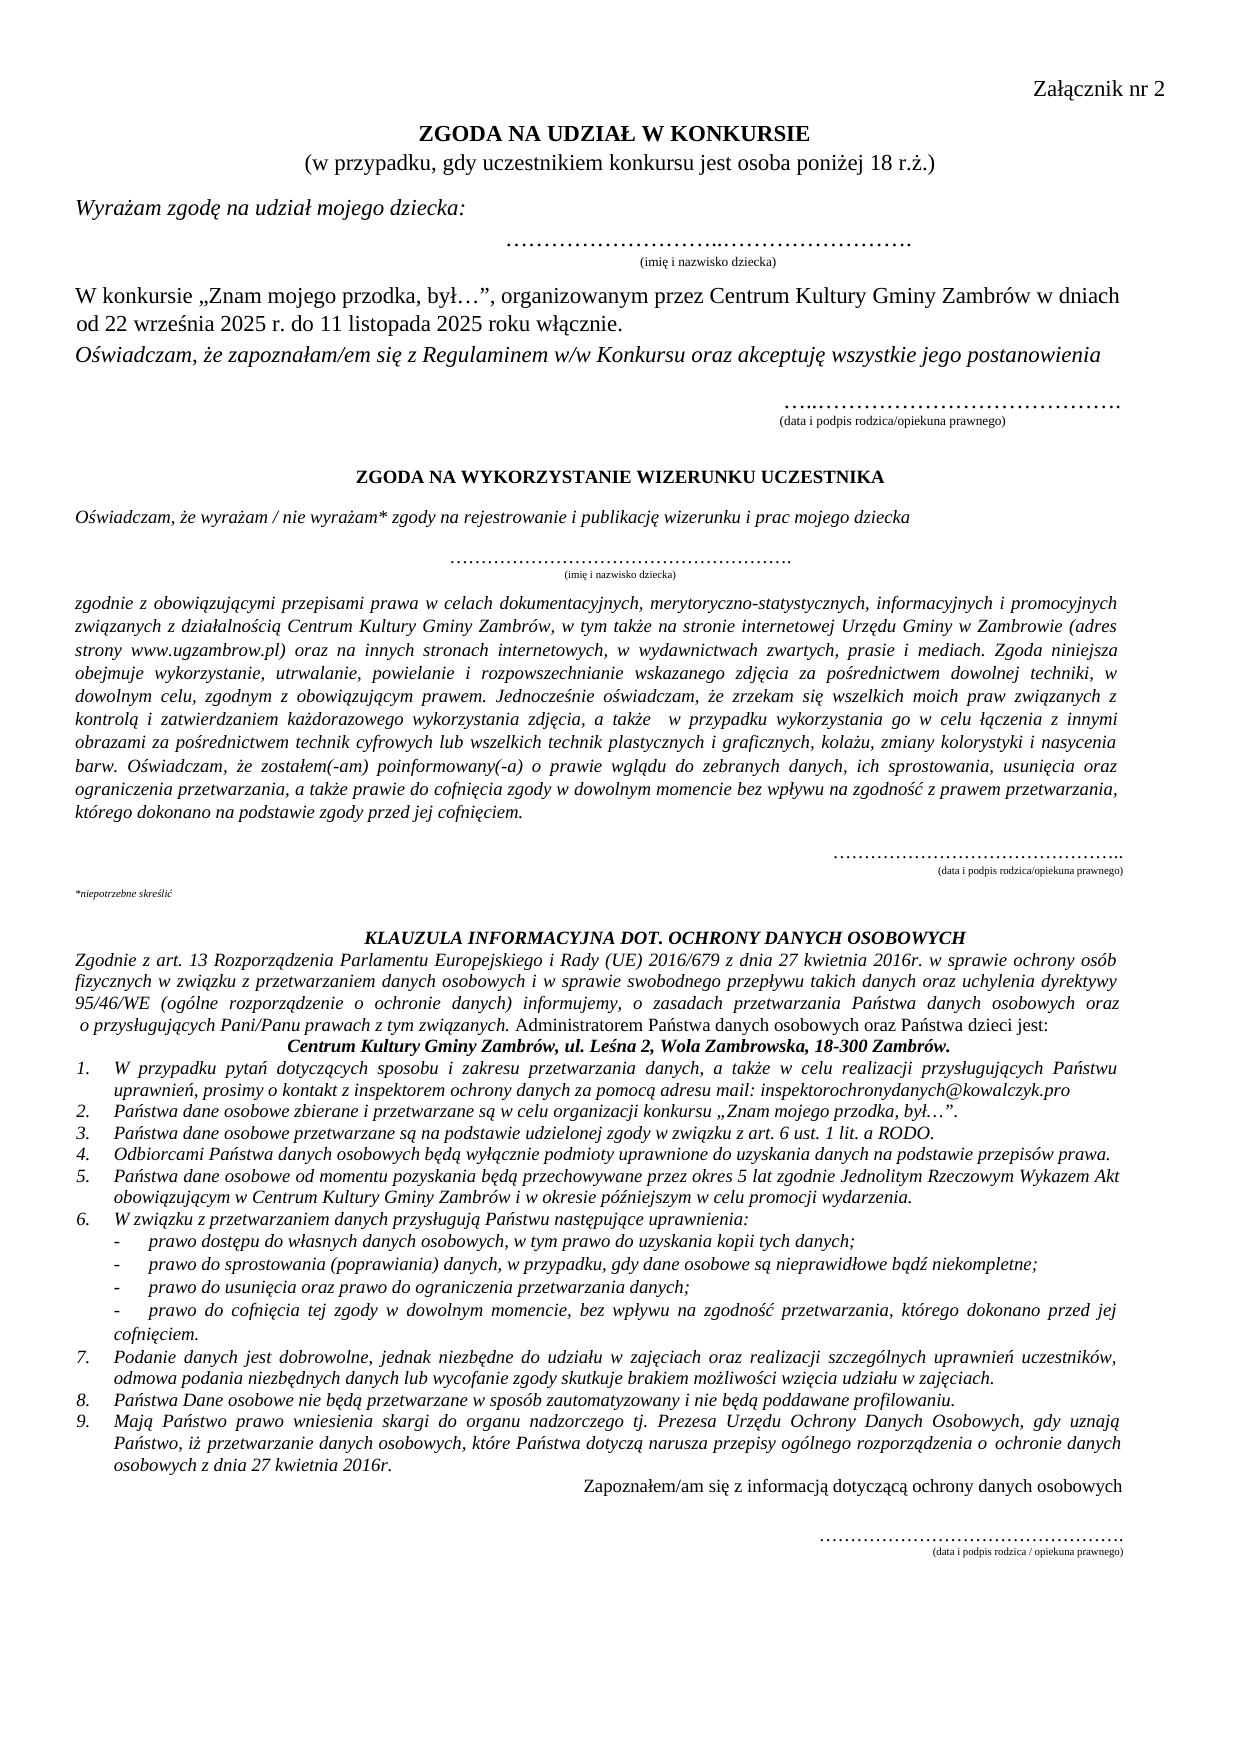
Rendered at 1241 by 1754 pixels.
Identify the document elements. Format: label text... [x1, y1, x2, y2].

text (data i podpis rodzica/opiekuna prawnego) [186, 413, 1096, 439]
text Zgodnie z art. 13 Rozporządzenia Parlamentu Europejskiego i Rady (UE) 2016/679 z dnia 27 kwietnia 2016r. w sprawie ochrony osób fizycznych w związku z przetwarzaniem danych osobowych i w sprawie swobodnego przepływu takich danych oraz uchylenia dyrektywy 95/46/WE (ogólne rozporządzenie o ochronie danych) informujemy, o zasadach przetwarzania Państwa danych osobowych oraz o przysługujących Pani/Panu prawach z tym związanych. Administratorem Państwa danych osobowych oraz Państwa dzieci jest: [75, 949, 1121, 1035]
text (data i podpis rodzica / opiekuna prawnego) [75, 1546, 1123, 1567]
list Państwa dane osobowe od momentu pozyskania będą przechowywane przez okres 5 lat zgodnie Jednolitym Rzeczowym Wykazem Akt obowiązującym w Centrum Kultury Gminy Zambrów i w okresie późniejszym w celu promocji wydarzenia. [76, 1165, 1123, 1208]
text …………………………………………. [75, 1524, 1123, 1546]
text (data i podpis rodzica/opiekuna prawnego) [443, 864, 1123, 886]
text ……………………………………….. [443, 841, 1123, 862]
text …..…………………………………. [186, 387, 1121, 413]
text *niepotrzebne skreślić [75, 887, 1240, 909]
list - prawo do sprostowania (poprawiania) danych, w przypadku, gdy dane osobowe są nieprawidłowe bądź niekompletne; [113, 1253, 1121, 1274]
text ………………………..……………………. [295, 225, 1121, 252]
text Centrum Kultury Gminy Zambrów, ul. Leśna 2, Wola Zambrowska, 18-300 Zambrów. [75, 1035, 1165, 1057]
text Oświadczam, że zapoznałam/em się z Regulaminem w/w Konkursu oraz akceptuję wszystkie jego postanowienia [75, 342, 1121, 368]
text W konkursie „Znam mojego przodka, był…”, organizowanym przez Centrum Kultury Gminy Zambrów w dniach od 22 września 2025 r. do 11 listopada 2025 roku włącznie. [75, 282, 1121, 336]
text Załącznik nr 2 [75, 75, 1165, 101]
list Państwa Dane osobowe nie będą przetwarzane w sposób zautomatyzowany i nie będą poddawane profilowaniu. [76, 1389, 1121, 1410]
text (imię i nazwisko dziecka) [295, 254, 1121, 280]
text Zapoznałem/am się z informacją dotyczącą ochrony danych osobowych [75, 1475, 1123, 1497]
list - prawo do usunięcia oraz prawo do ograniczenia przetwarzania danych; [113, 1276, 1165, 1298]
text ZGODA NA UDZIAŁ W KONKURSIE (w przypadku, gdy uczestnikiem konkursu jest osoba poniżej 18 r.ż.) [75, 120, 1165, 175]
list W przypadku pytań dotyczących sposobu i zakresu przetwarzania danych, a także w celu realizacji przysługujących Państwu uprawnień, prosimy o kontakt z inspektorem ochrony danych za pomocą adresu mail: inspektorochronydanych@kowalczyk.pro [76, 1057, 1121, 1100]
text Wyrażam zgodę na udział mojego dziecka: [75, 194, 1121, 220]
text Oświadczam, że wyrażam / nie wyrażam* zgody na rejestrowanie i publikację wizerunku i prac mojego dziecka [75, 506, 1121, 527]
text KLAUZULA INFORMACYJNA DOT. OCHRONY DANYCH OSOBOWYCH [75, 927, 1240, 949]
text ………………………………………………. [75, 546, 1165, 567]
text ZGODA NA WYKORZYSTANIE WIZERUNKU UCZESTNIKA [75, 466, 1165, 487]
list Odbiorcami Państwa danych osobowych będą wyłącznie podmioty uprawnione do uzyskania danych na podstawie przepisów prawa. [76, 1143, 1121, 1165]
text (imię i nazwisko dziecka) [75, 569, 1165, 590]
list Podanie danych jest dobrowolne, jednak niezbędne do udziału w zajęciach oraz realizacji szczególnych uprawnień uczestników, odmowa podania niezbędnych danych lub wycofanie zgody skutkuje brakiem możliwości wzięcia udziału w zajęciach. [76, 1346, 1121, 1389]
list W związku z przetwarzaniem danych przysługują Państwu następujące uprawnienia: [76, 1208, 1165, 1229]
list - prawo do cofnięcia tej zgody w dowolnym momencie, bez wpływu na zgodność przetwarzania, którego dokonano przed jej cofnięciem. [113, 1299, 1121, 1344]
list Państwa dane osobowe przetwarzane są na podstawie udzielonej zgody w związku z art. 6 ust. 1 lit. a RODO. [76, 1122, 1165, 1143]
text zgodnie z obowiązującymi przepisami prawa w celach dokumentacyjnych, merytoryczno-statystycznych, informacyjnych i promocyjnych związanych z działalnością Centrum Kultury Gminy Zambrów, w tym także na stronie internetowej Urzędu Gminy w Zambrowie (adres strony www.ugzambrow.pl) oraz na innych stronach internetowych, w wydawnictwach zwartych, prasie i mediach. Zgoda niniejsza obejmuje wykorzystanie, utrwalanie, powielanie i rozpowszechnianie wskazanego zdjęcia za pośrednictwem dowolnej techniki, w dowolnym celu, zgodnym z obowiązującym prawem. Jednocześnie oświadczam, że zrzekam się wszelkich moich praw związanych z kontrolą i zatwierdzaniem każdorazowego wykorzystania zdjęcia, a także w przypadku wykorzystania go w celu łączenia z innymi obrazami za pośrednictwem technik cyfrowych lub wszelkich technik plastycznych i graficznych, kolażu, zmiany kolorystyki i nasycenia barw. Oświadczam, że zostałem(-am) poinformowany(-a) o prawie wglądu do zebranych danych, ich sprostowania, usunięcia oraz ograniczenia przetwarzania, a także prawie do cofnięcia zgody w dowolnym momencie bez wpływu na zgodność z prawem przetwarzania, którego dokonano na podstawie zgody przed jej cofnięciem. [75, 592, 1121, 823]
list - prawo dostępu do własnych danych osobowych, w tym prawo do uzyskania kopii tych danych; [113, 1229, 1165, 1251]
list Mają Państwo prawo wniesienia skargi do organu nadzorczego tj. Prezesa Urzędu Ochrony Danych Osobowych, gdy uznają Państwo, iż przetwarzanie danych osobowych, które Państwa dotyczą narusza przepisy ogólnego rozporządzenia o ochronie danych osobowych z dnia 27 kwietnia 2016r. [76, 1410, 1123, 1475]
list Państwa dane osobowe zbierane i przetwarzane są w celu organizacji konkursu „Znam mojego przodka, był…”. [76, 1100, 1165, 1122]
